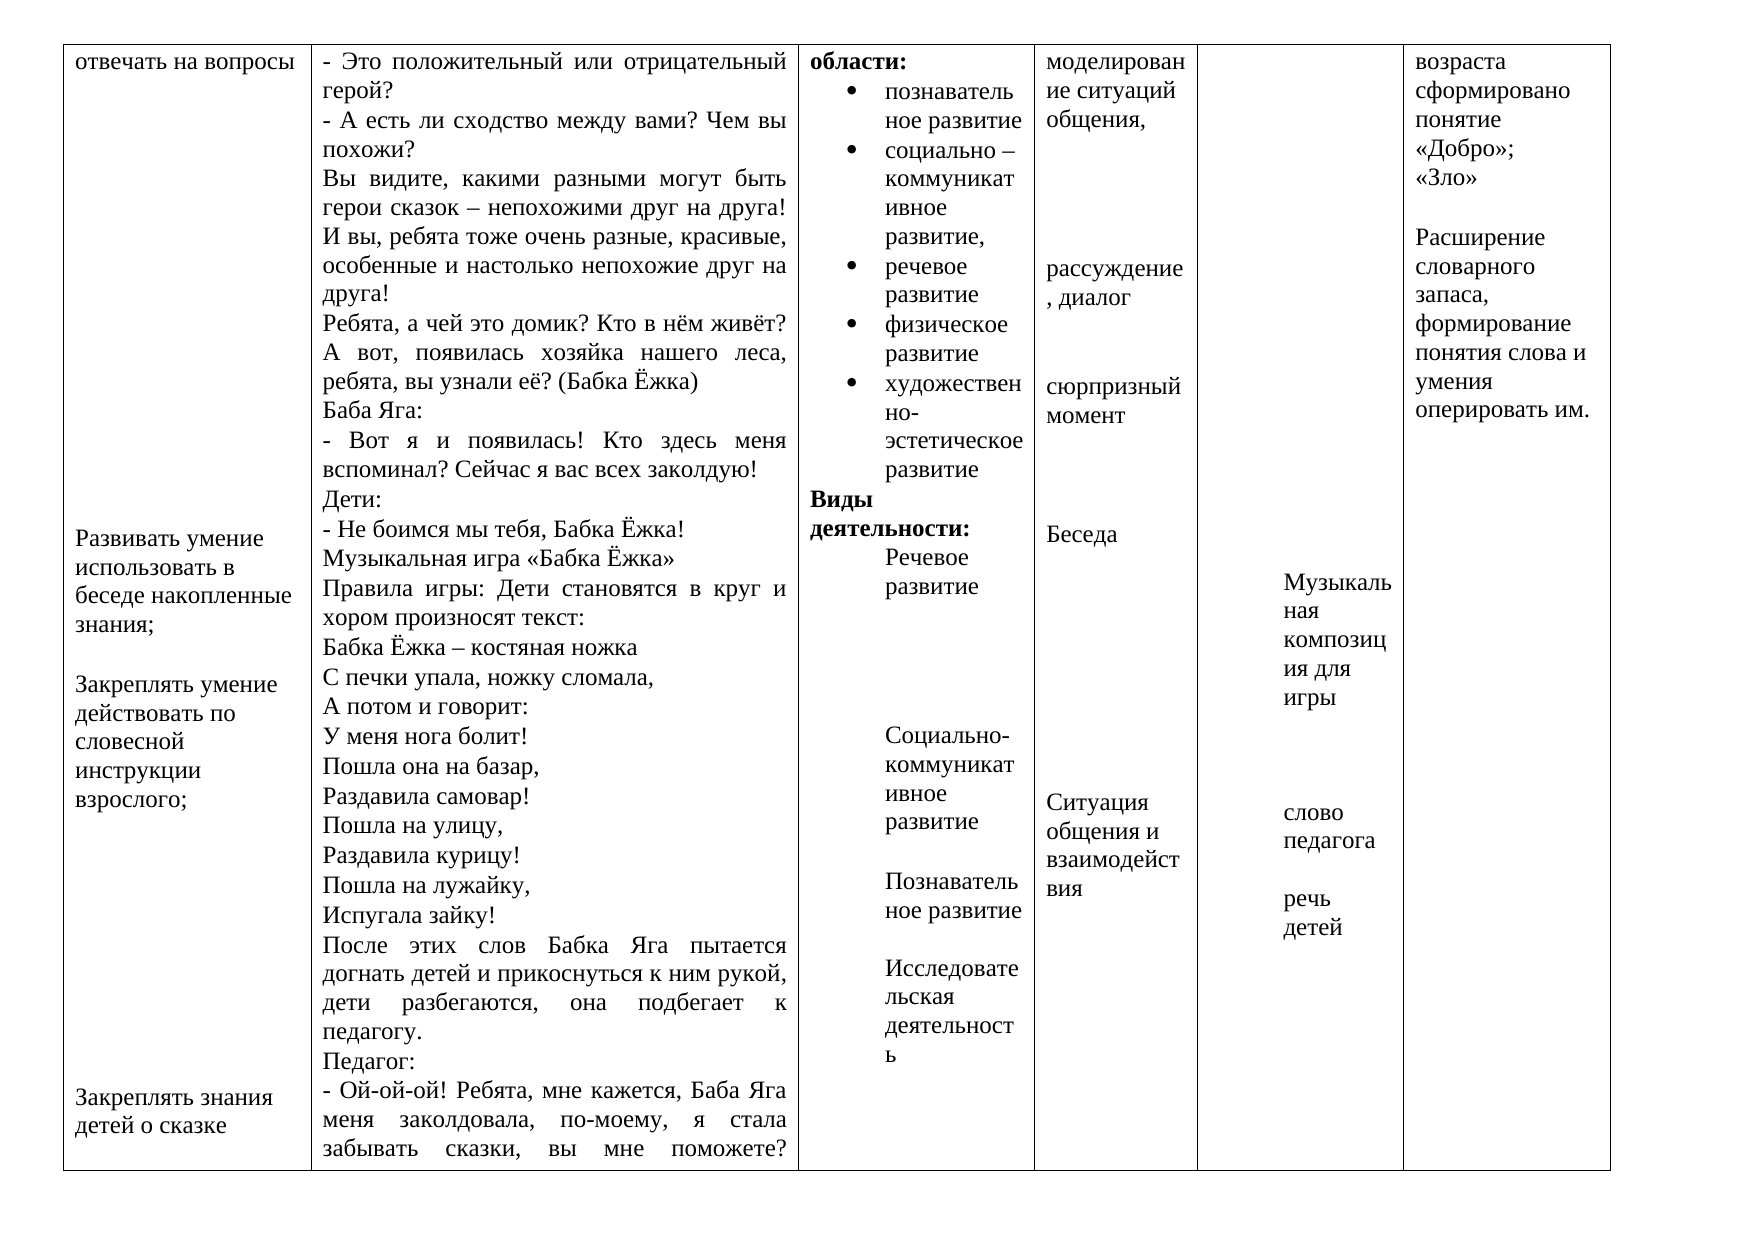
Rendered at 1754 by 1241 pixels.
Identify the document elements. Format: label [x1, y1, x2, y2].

table_cell [312, 45, 798, 1170]
table_cell [1035, 45, 1197, 1170]
table_cell [64, 45, 311, 1170]
table_cell [799, 45, 1034, 1170]
table_cell [1198, 45, 1403, 1170]
table_cell [1404, 45, 1610, 1170]
